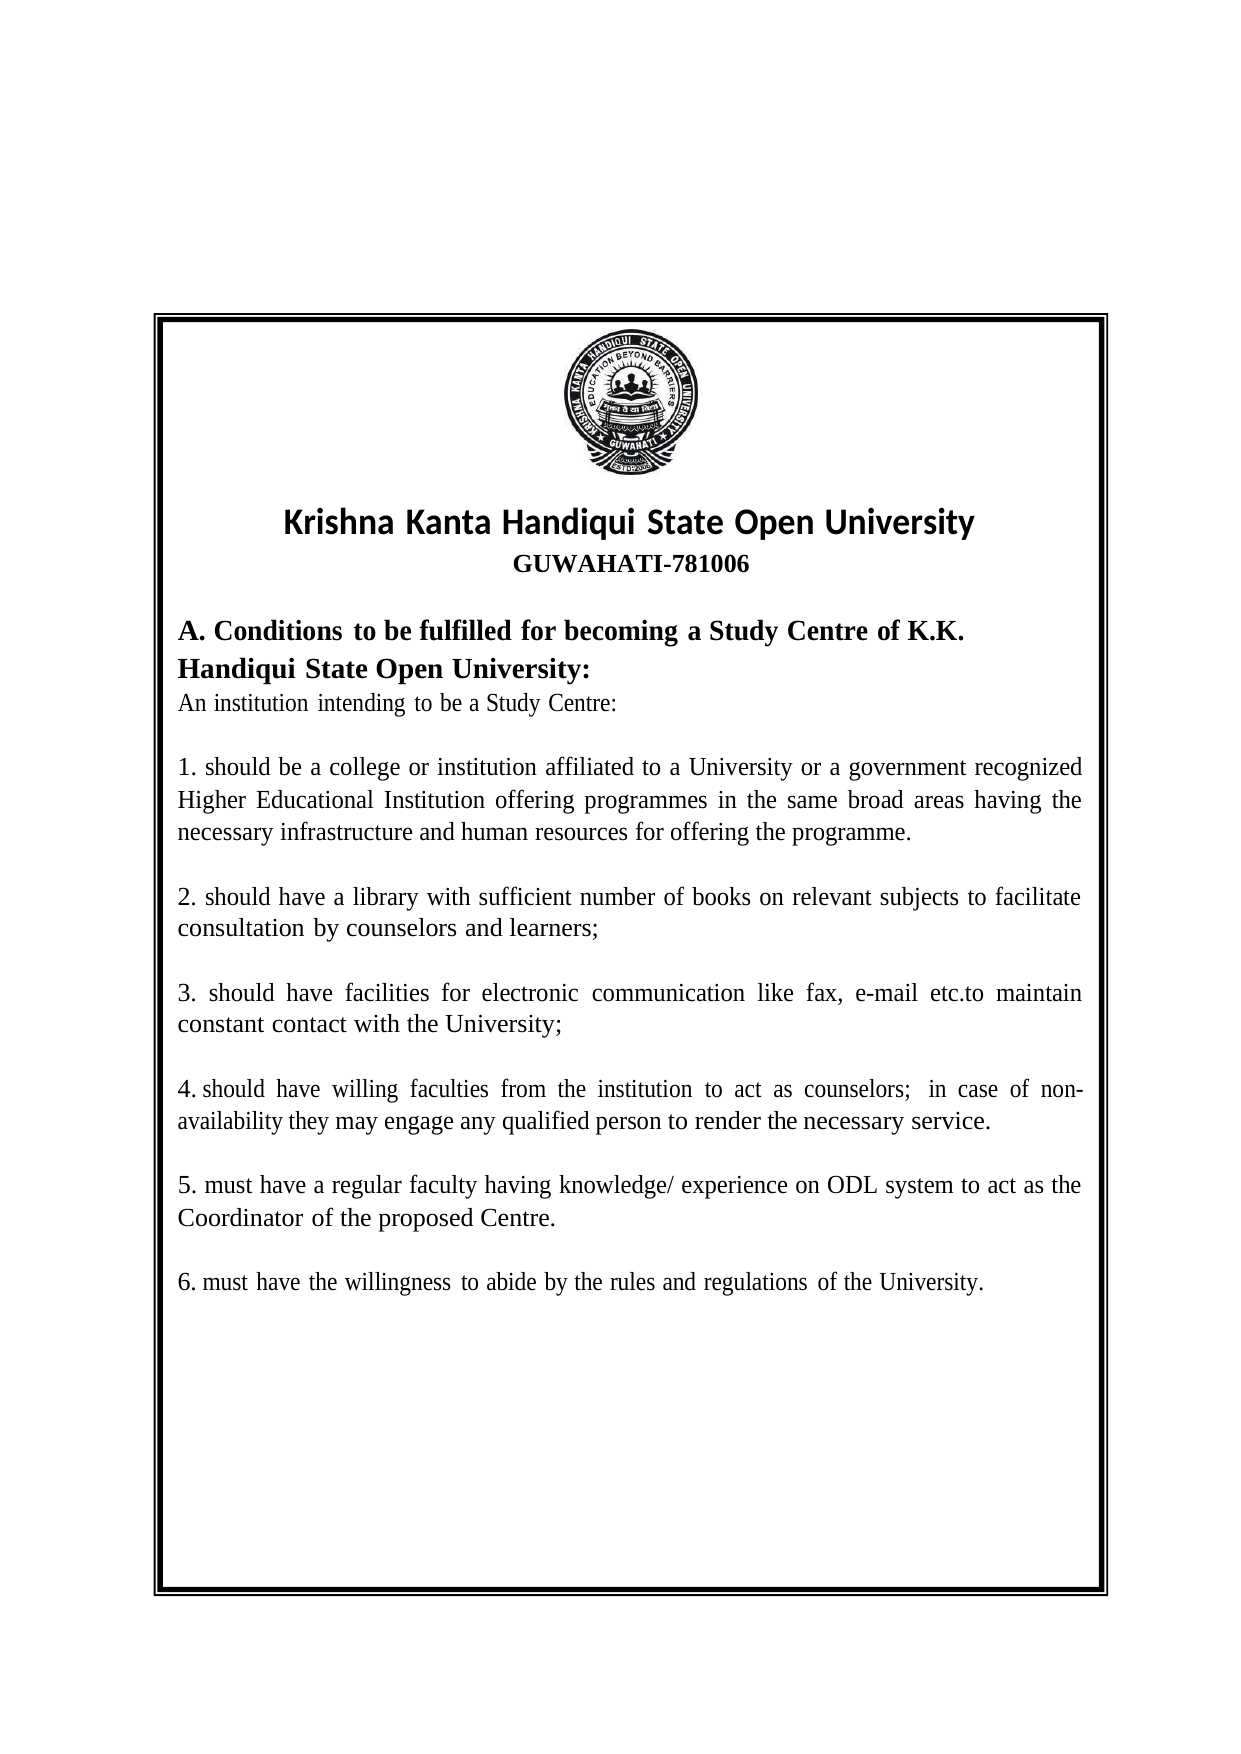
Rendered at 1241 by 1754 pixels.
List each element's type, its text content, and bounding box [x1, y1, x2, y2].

subtitle Krishna Kanta Handiqui State Open University [225, 498, 1033, 543]
picture [564, 329, 698, 475]
list must have a regular faculty having knowledge/ experience on ODL system to act as the Coordinator of the proposed Centre. [177, 1169, 1084, 1232]
list must have the willingness to abide by the rules and regulations of the University. [177, 1266, 1169, 1296]
list Conditions to be fulfilled for becoming a Study Centre of K.K. Handiqui State Open University: [177, 613, 967, 684]
list should have facilities for electronic communication like fax, e-mail etc.to maintain constant contact with the University; [177, 977, 1083, 1038]
text GUWAHATI-781006 [225, 548, 1037, 578]
text An institution intending to be a Study Centre: [178, 689, 1169, 717]
list should have willing faculties from the institution to act as counselors; in case of non-availability they may engage any qualified person to render the necessary service. [177, 1073, 1084, 1135]
list should be a college or institution affiliated to a University or a government recognized Higher Educational Institution offering programmes in the same broad areas having the necessary infrastructure and human resources for offering the programme. [177, 751, 1084, 846]
list should have a library with sufficient number of books on relevant subjects to facilitate consultation by counselors and learners; [177, 881, 1083, 942]
